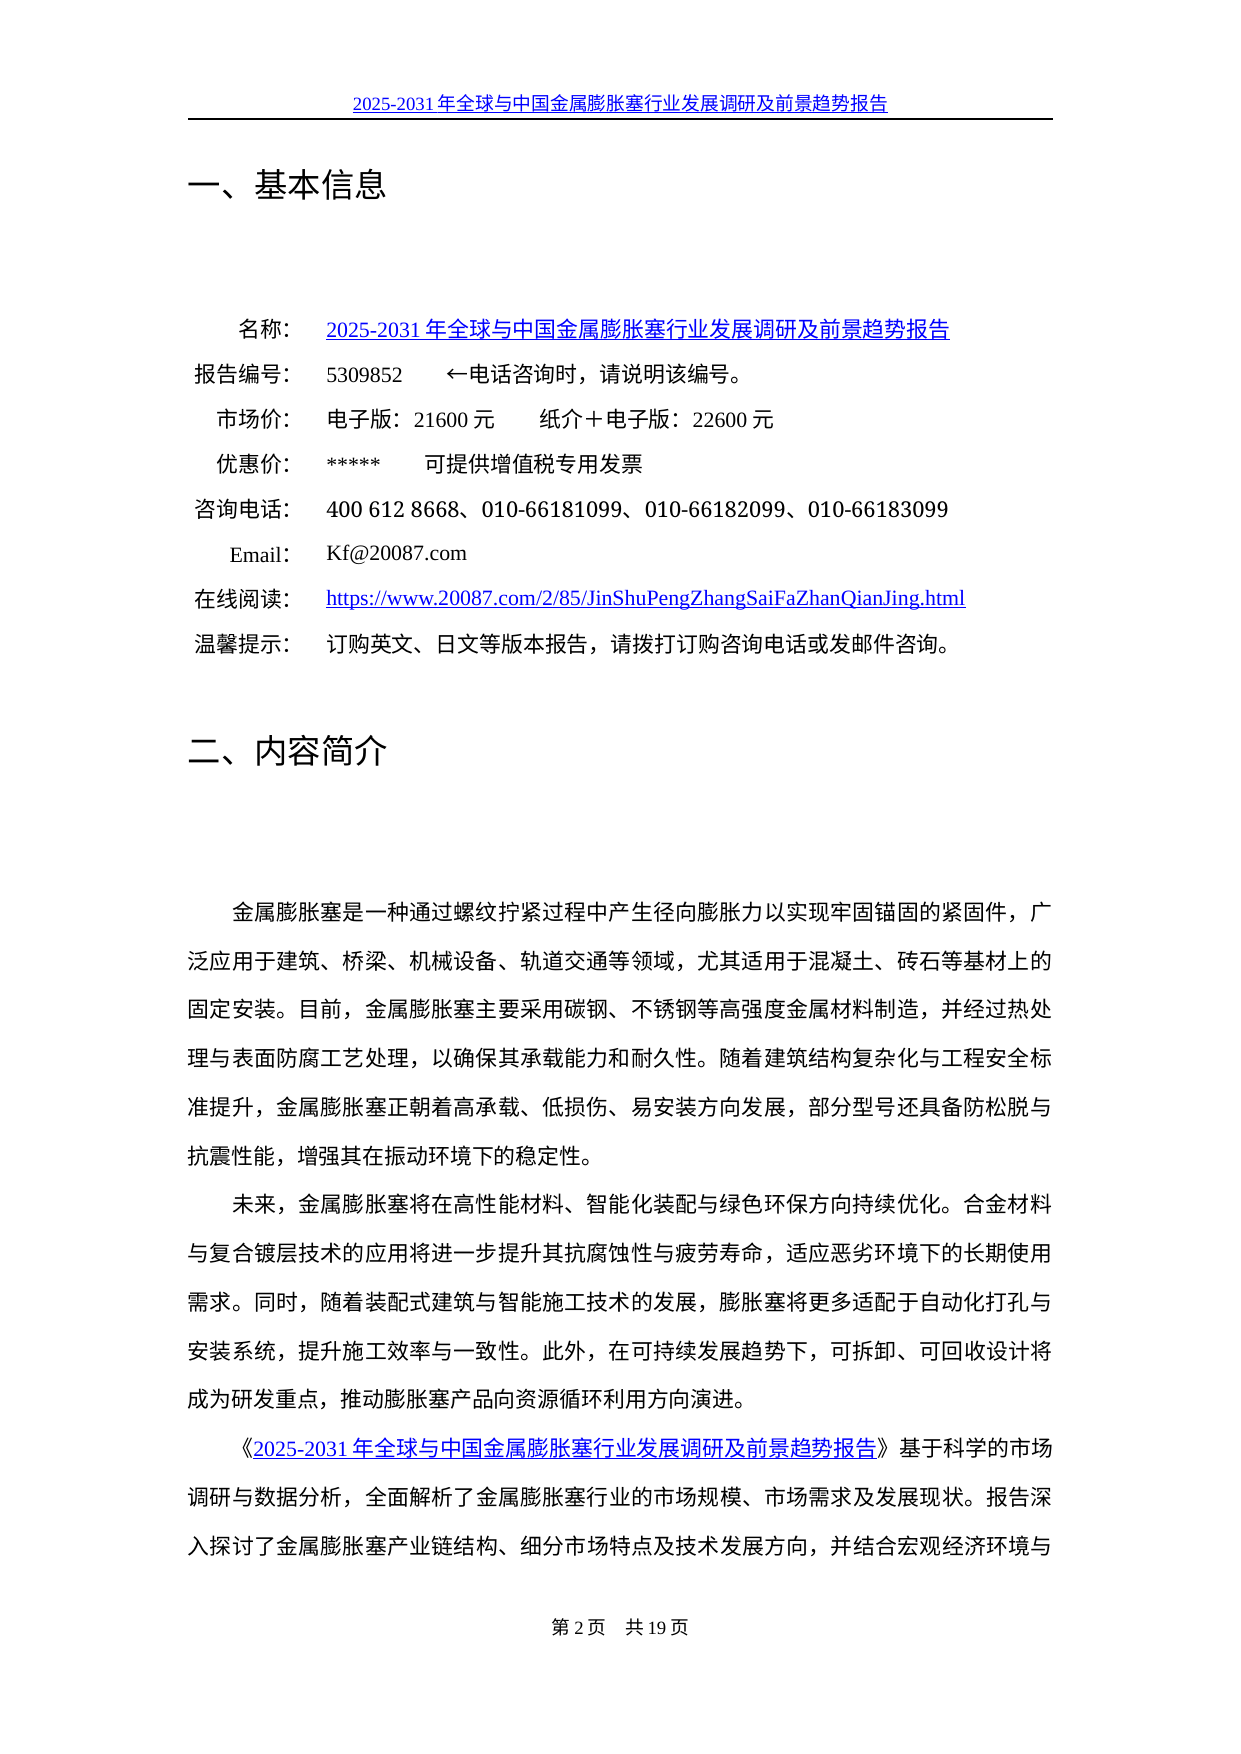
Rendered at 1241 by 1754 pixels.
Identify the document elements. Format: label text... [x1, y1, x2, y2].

table_cell 在线阅读： [167, 582, 315, 627]
table_cell [315, 582, 1073, 627]
table_cell 400 612 8668、010-66181099、010-66182099、010-66183099 [315, 492, 1073, 537]
table_cell 订购英文、日文等版本报告，请拨打订购咨询电话或发邮件咨询。 [315, 627, 1073, 672]
table_cell ***** 可提供增值税专用发票 [315, 447, 1073, 492]
table_header 2025-2031年全球与中国金属膨胀塞行业发展调研及前景趋势报告 [315, 312, 1073, 357]
table_cell 温馨提示： [167, 627, 315, 672]
table_cell 5309852 ←电话咨询时，请说明该编号。 [315, 357, 1073, 402]
table_cell 电子版：21600 元 纸介＋电子版：22600 元 [315, 402, 1073, 447]
table_cell 市场价： [167, 402, 315, 447]
title 一、基本信息 [187, 150, 1053, 215]
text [187, 894, 1053, 1561]
table_cell 咨询电话： [167, 492, 315, 537]
table_cell 报告编号： [167, 357, 315, 402]
table_cell Kf@20087.com [315, 537, 1073, 582]
table_cell 优惠价： [167, 447, 315, 492]
table_cell Email： [167, 537, 315, 582]
title 二、内容简介 [187, 717, 1053, 782]
table_header 名称： [167, 312, 315, 357]
